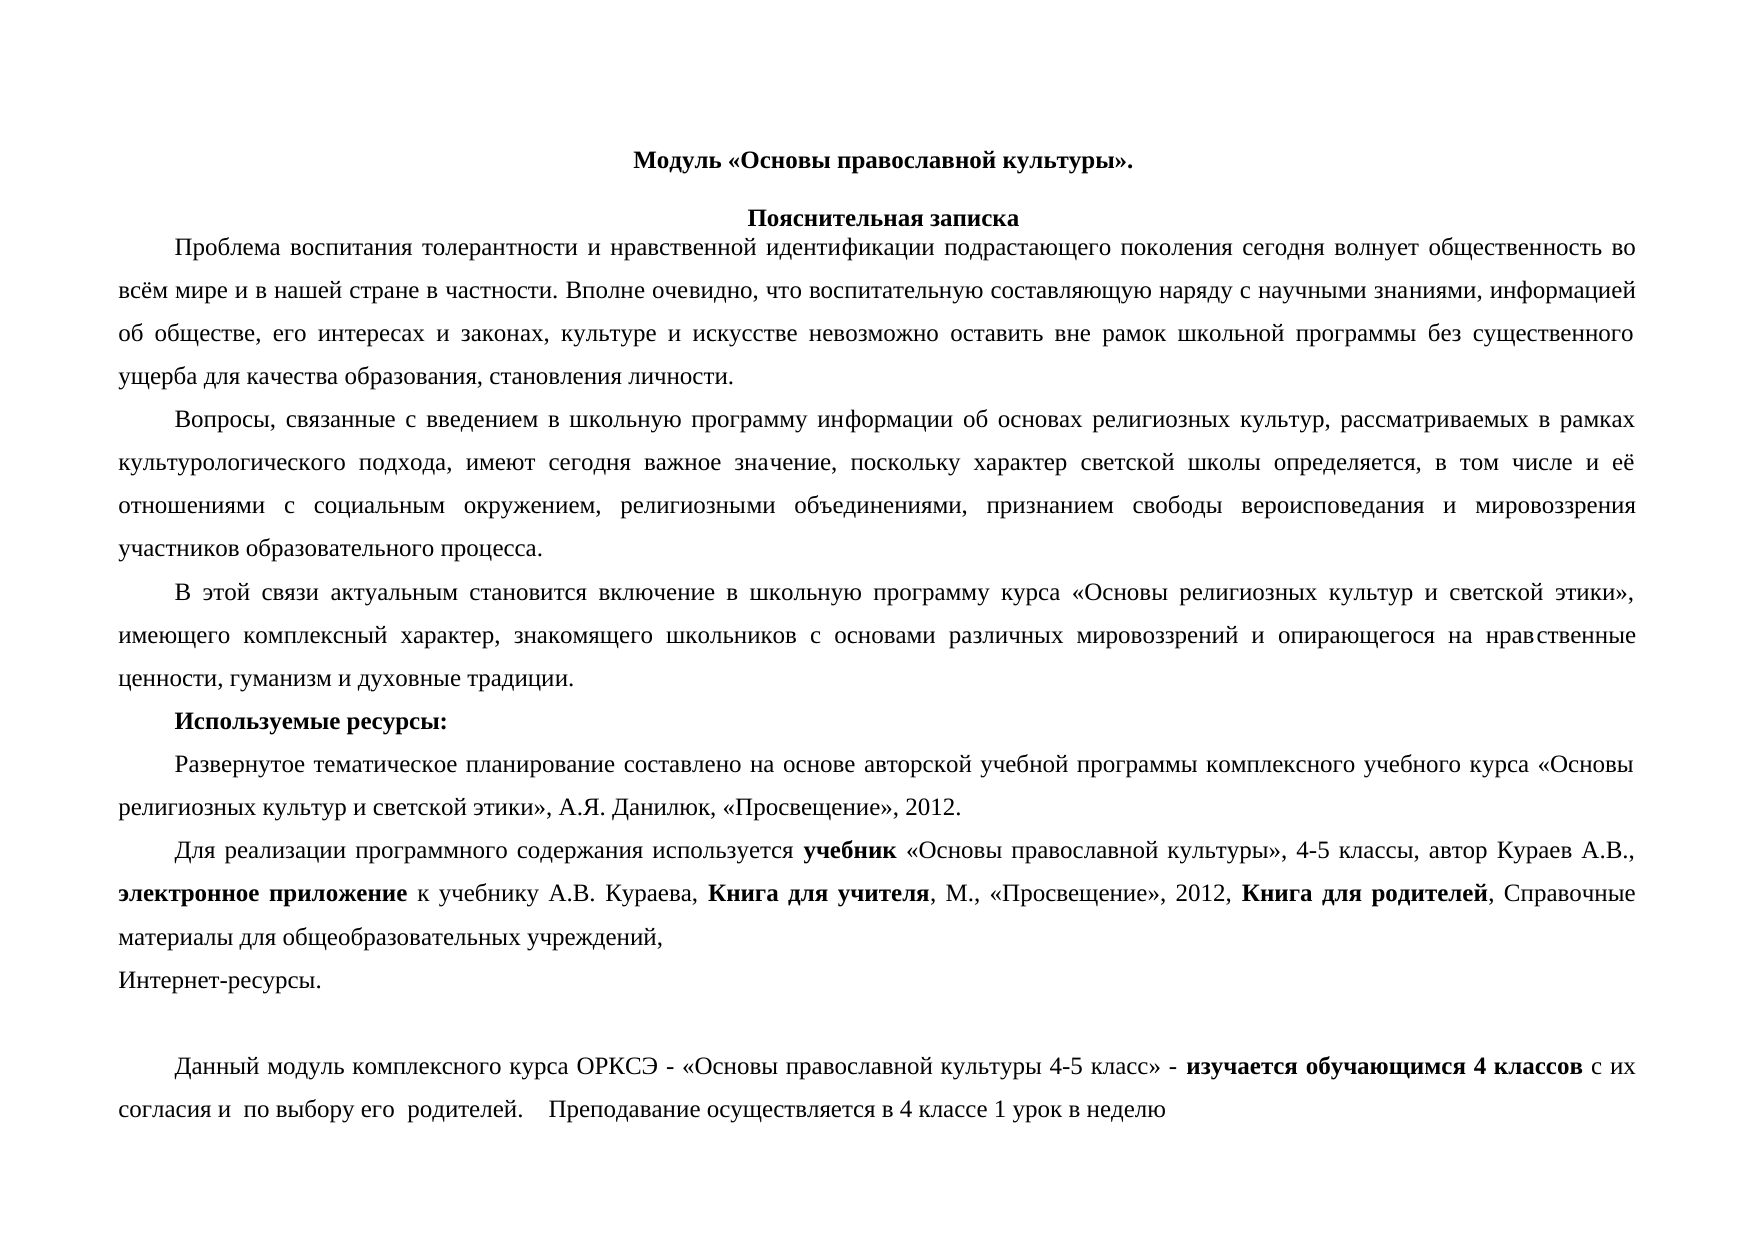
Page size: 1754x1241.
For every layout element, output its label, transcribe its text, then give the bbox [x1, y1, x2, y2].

text В этой связи актуальным становится включение в школьную программу курса «Основы религиозных культур и светской этики», имеющего комплексный характер, знакомящего школьников с основами различных мировоззрений и опирающегося на нравственные ценности, гуманизм и духовные традиции. [118, 577, 1636, 692]
text Данный модуль комплексного курса ОРКСЭ - «Основы православной культуры 4-5 класс» - изучается обучающимся 4 классов с их согласия и по выбору его родителей. Преподавание осуществляется в 4 классе 1 урок в неделю [118, 1051, 1636, 1123]
text Пояснительная записка [118, 203, 1636, 232]
text Используемые ресурсы: [118, 706, 1636, 735]
text Развернутое тематическое планирование составлено на основе авторской учебной программы комплексного учебного курса «Основы религиозных культур и светской этики», А.Я. Данилюк, «Просвещение», 2012. [118, 749, 1636, 821]
text Проблема воспитания толерантности и нравственной идентификации подрастающего поколения сегодня волнует общественность во всём мире и в нашей стране в частности. Вполне очевидно, что воспитательную составляющую наряду с научными знаниями, информацией об обществе, его интересах и законах, культуре и искусстве невозможно оставить вне рамок школьной программы без существенного ущерба для качества образования, становления личности. [118, 232, 1636, 390]
text Для реализации программного содержания используется учебник «Основы православной культуры», 4-5 классы, автор Кураев А.В., электронное приложение к учебнику А.В. Кураева, Книга для учителя, М., «Просвещение», 2012, Книга для родителей, Справочные материалы для общеобразовательных учреждений, [118, 835, 1636, 950]
text Интернет-ресурсы. [118, 965, 1636, 993]
text Вопросы, связанные с введением в школьную программу информации об основах религиозных культур, рассматриваемых в рамках культурологического подхода, имеют сегодня важное значение, поскольку характер светской школы определяется, в том числе и её отношениями с социальным окружением, религиозными объединениями, признанием свободы вероисповедания и мировоззрения участников образовательного процесса. [118, 404, 1636, 562]
text Модуль «Основы православной культуры». [118, 145, 1636, 174]
